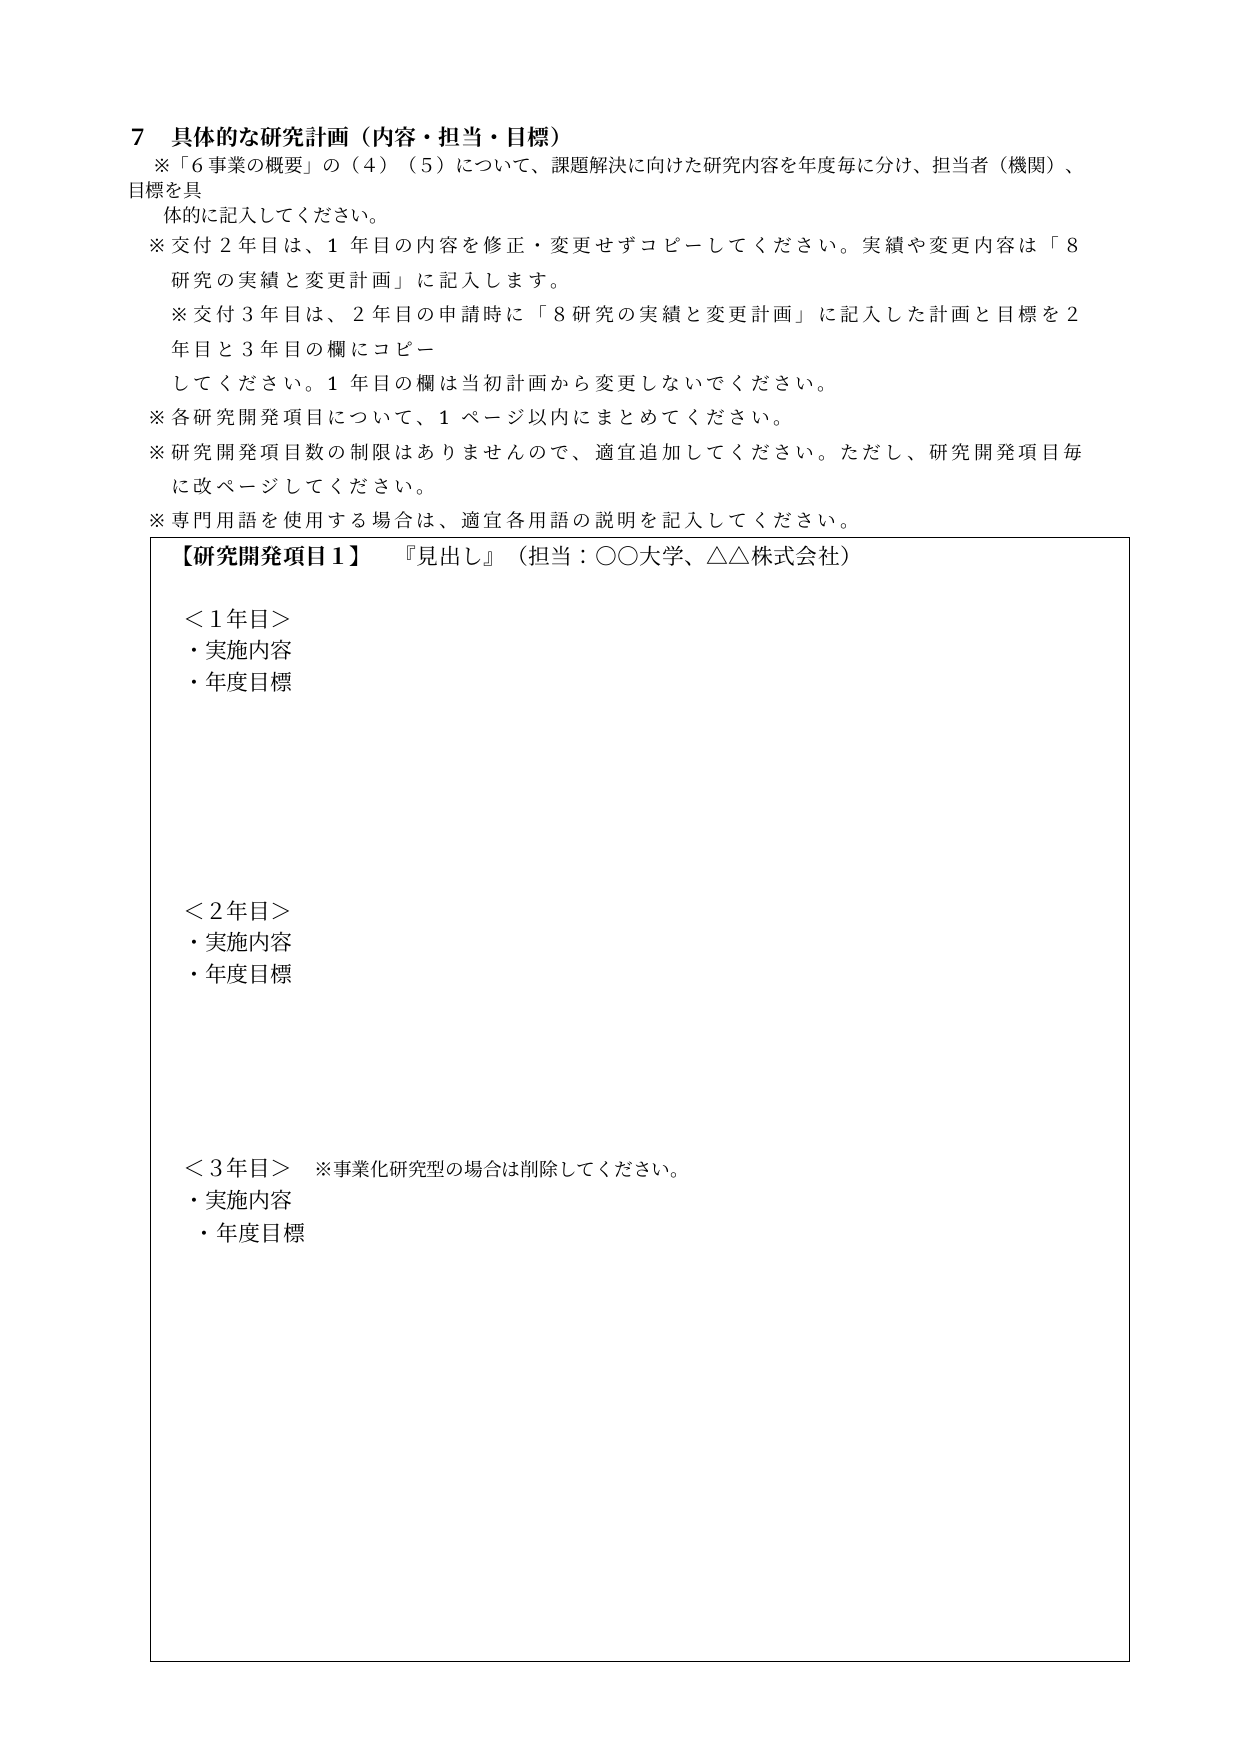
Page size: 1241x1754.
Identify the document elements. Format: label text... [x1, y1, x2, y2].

text 体的に記入してください。 [127, 203, 1085, 228]
text ※「６事業の概要」の（４）（５）について、課題解決に向けた研究内容を年度毎に分け、担当者（機関）、目標を具 [127, 153, 1085, 203]
text してください。1年目の欄は当初計画から変更しないでください。 [151, 365, 1085, 399]
text ※研究開発項目数の制限はありませんので、適宜追加してください。ただし、研究開発項目毎に改ページしてください。 [149, 434, 1085, 503]
text ※交付２年目は、1年目の内容を修正・変更せずコピーしてください。実績や変更内容は「８研究の実績と変更計画」に記入します。 [149, 228, 1085, 296]
text ※各研究開発項目について、1ページ以内にまとめてください。 [149, 399, 1085, 434]
text ７ 具体的な研究計画（内容・担当・目標） [127, 118, 1085, 153]
text ※専門用語を使用する場合は、適宜各用語の説明を記入してください。 [149, 503, 1085, 537]
text ※交付３年目は、２年目の申請時に「８研究の実績と変更計画」に記入した計画と目標を２年目と３年目の欄にコピー [151, 296, 1085, 365]
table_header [151, 538, 1129, 1661]
